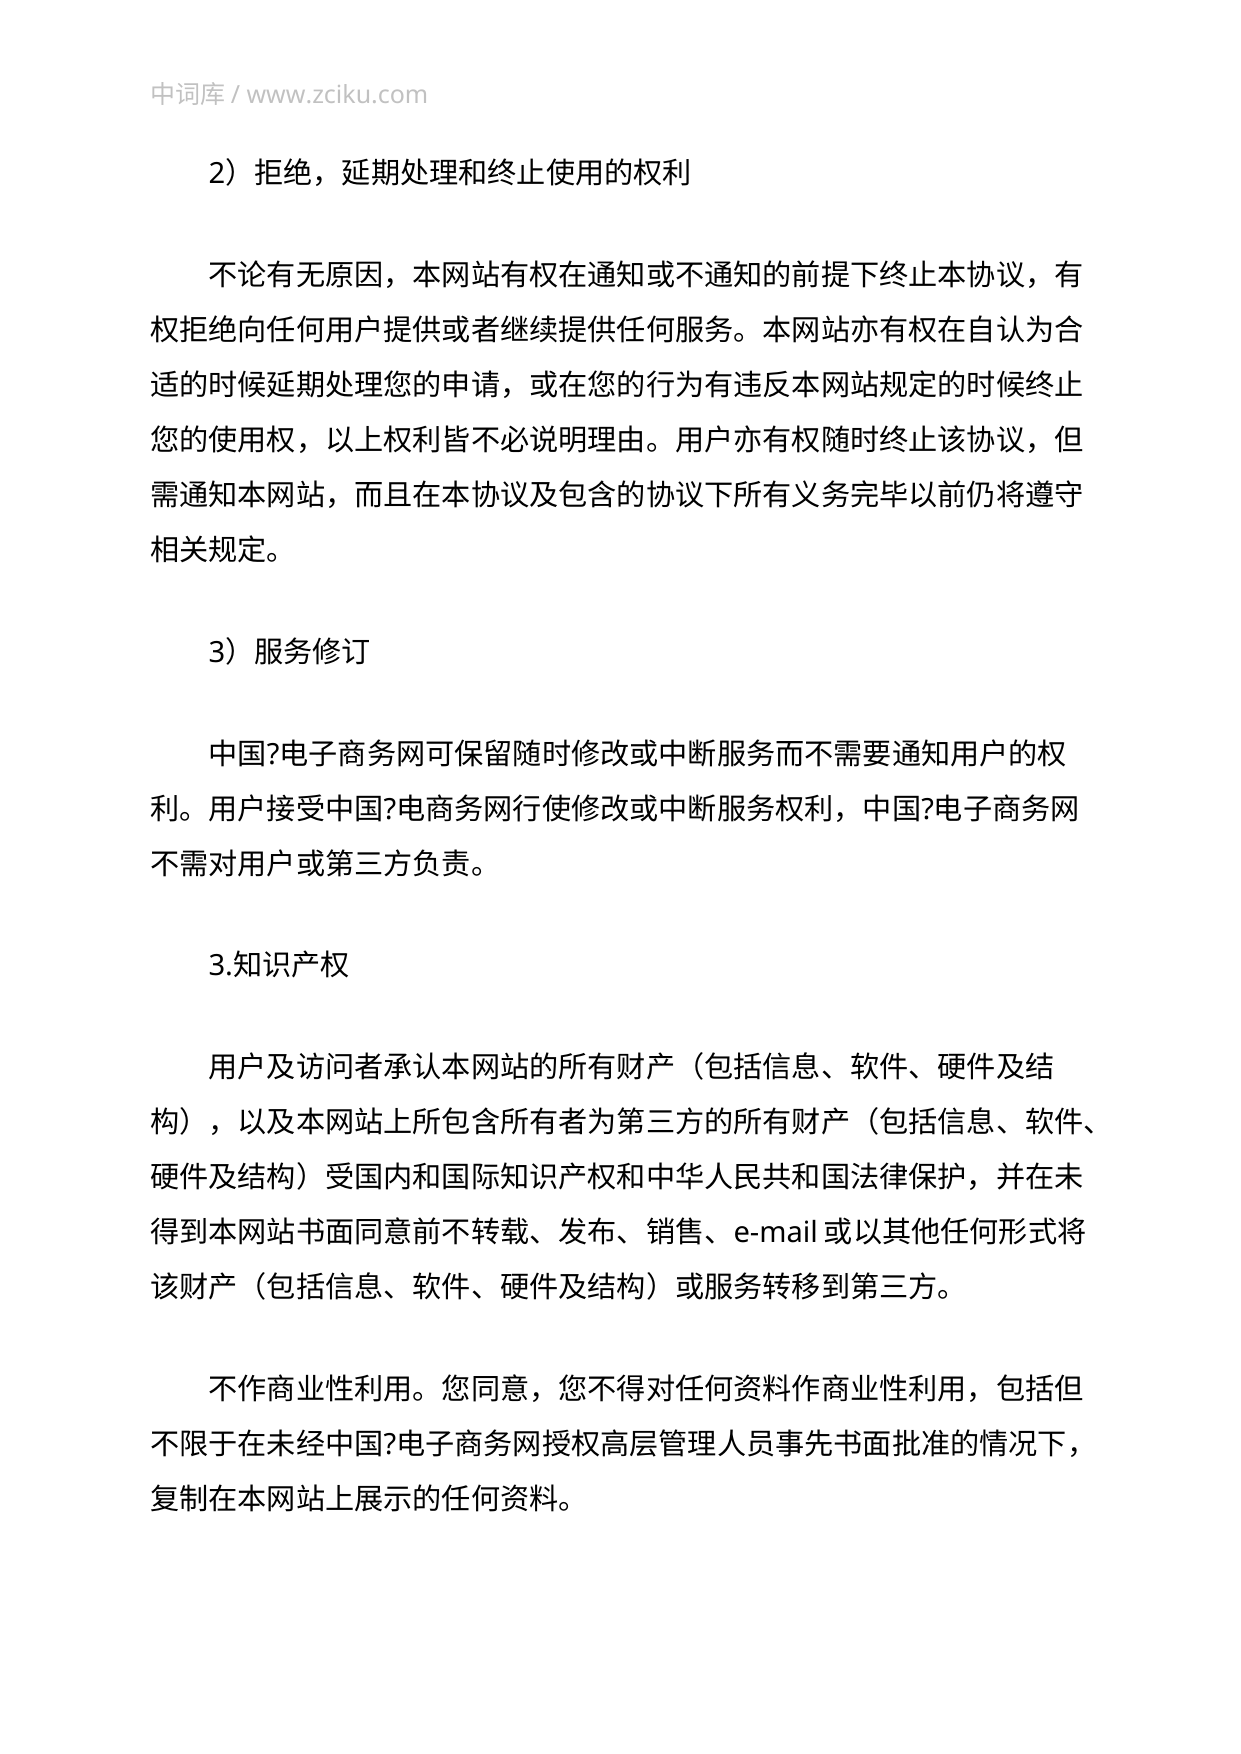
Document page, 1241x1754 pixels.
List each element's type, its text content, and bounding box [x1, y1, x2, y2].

text 3）服务修订 [150, 628, 1090, 671]
text 不作商业性利用。您同意，您不得对任何资料作商业性利用，包括但不限于在未经中国?电子商务网授权高层管理人员事先书面批准的情况下，复制在本网站上展示的任何资料。 [150, 1365, 1090, 1518]
text 3.知识产权 [150, 942, 1090, 984]
text 不论有无原因，本网站有权在通知或不通知的前提下终止本协议，有权拒绝向任何用户提供或者继续提供任何服务。本网站亦有权在自认为合适的时候延期处理您的申请，或在您的行为有违反本网站规定的时候终止您的使用权，以上权利皆不必说明理由。用户亦有权随时终止该协议，但需通知本网站，而且在本协议及包含的协议下所有义务完毕以前仍将遵守相关规定。 [150, 252, 1090, 569]
text 用户及访问者承认本网站的所有财产（包括信息、软件、硬件及结构），以及本网站上所包含所有者为第三方的所有财产（包括信息、软件、硬件及结构）受国内和国际知识产权和中华人民共和国法律保护，并在未得到本网站书面同意前不转载、发布、销售、e-mail或以其他任何形式将该财产（包括信息、软件、硬件及结构）或服务转移到第三方。 [150, 1044, 1090, 1306]
text 中国?电子商务网可保留随时修改或中断服务而不需要通知用户的权利。用户接受中国?电商务网行使修改或中断服务权利，中国?电子商务网不需对用户或第三方负责。 [150, 730, 1090, 882]
text 2）拒绝，延期处理和终止使用的权利 [150, 150, 1090, 192]
